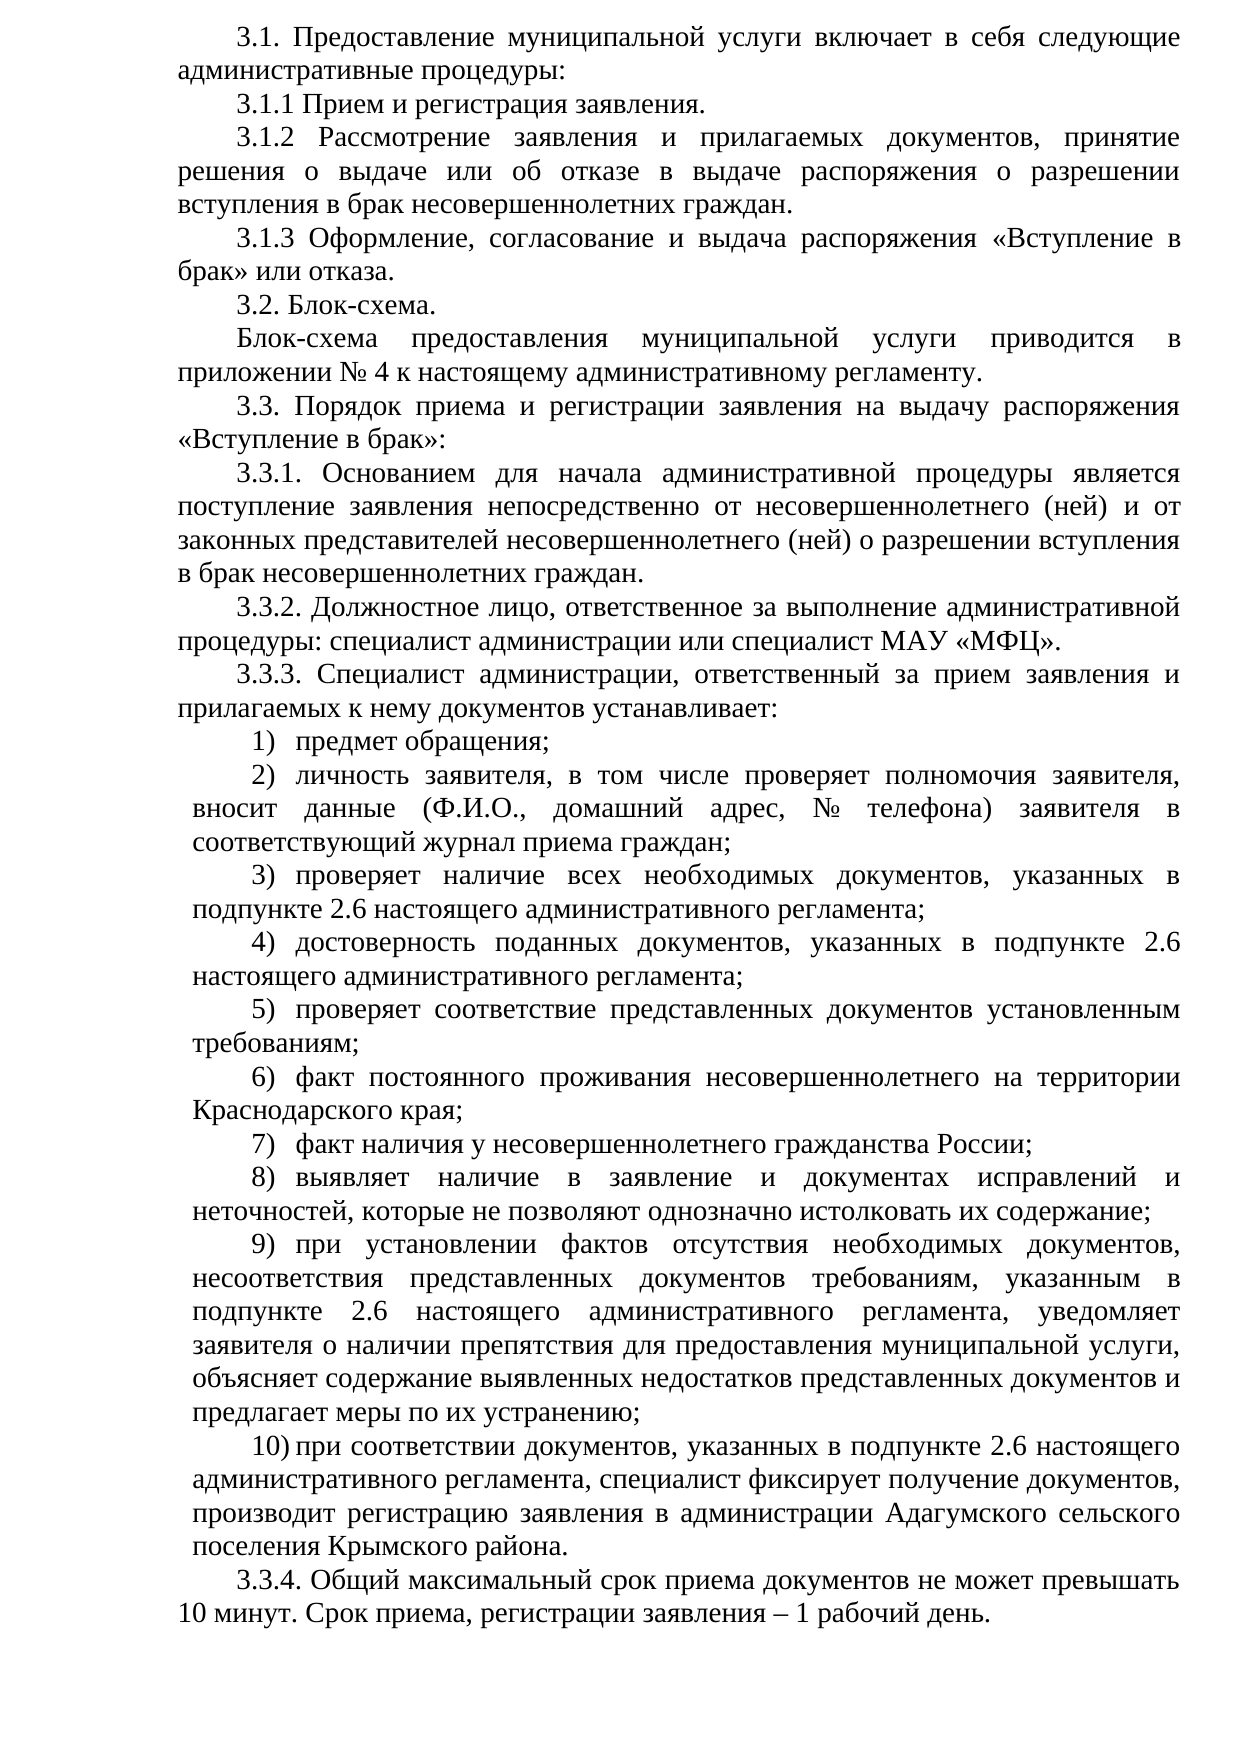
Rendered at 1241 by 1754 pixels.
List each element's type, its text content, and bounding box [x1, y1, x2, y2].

list при установлении фактов отсутствия необходимых документов, несоответствия представленных документов требованиям, указанным в подпункте 2.6 настоящего административного регламента, уведомляет заявителя о наличии препятствия для предоставления муниципальной услуги, объясняет содержание выявленных недостатков представленных документов и предлагает меры по их устранению; [192, 1226, 1181, 1428]
list проверяет соответствие представленных документов установленным требованиям; [192, 992, 1181, 1059]
text 3.3. Порядок приема и регистрации заявления на выдачу распоряжения «Вступление в брак»: [177, 388, 1181, 455]
list факт постоянного проживания несовершеннолетнего на территории Краснодарского края; [192, 1059, 1181, 1126]
list предмет обращения; [192, 723, 1181, 757]
text 3.3.3. Специалист администрации, ответственный за прием заявления и прилагаемых к нему документов устанавливает: [177, 656, 1181, 723]
text 3.1.2 Рассмотрение заявления и прилагаемых документов, принятие решения о выдаче или об отказе в выдаче распоряжения о разрешении вступления в брак несовершеннолетних граждан. [177, 119, 1181, 220]
text 3.2. Блок-схема. [177, 287, 1181, 321]
list факт наличия у несовершеннолетнего гражданства России; [192, 1126, 1181, 1159]
list проверяет наличие всех необходимых документов, указанных в подпункте 2.6 настоящего административного регламента; [192, 857, 1181, 924]
text 3.3.1. Основанием для начала административной процедуры является поступление заявления непосредственно от несовершеннолетнего (ней) и от законных представителей несовершеннолетнего (ней) о разрешении вступления в брак несовершеннолетних граждан. [177, 455, 1181, 589]
list при соответствии документов, указанных в подпункте 2.6 настоящего административного регламента, специалист фиксирует получение документов, производит регистрацию заявления в администрации Адагумского сельского поселения Крымского района. [192, 1428, 1181, 1562]
text Блок-схема предоставления муниципальной услуги приводится в приложении № 4 к настоящему административному регламенту. [177, 321, 1181, 388]
text 3.1.3 Оформление, согласование и выдача распоряжения «Вступление в брак» или отказа. [177, 220, 1181, 287]
text 3.3.4. Общий максимальный срок приема документов не может превышать 10 минут. Срок приема, регистрации заявления – 1 рабочий день. [177, 1562, 1181, 1629]
list личность заявителя, в том числе проверяет полномочия заявителя, вносит данные (Ф.И.О., домашний адрес, № телефона) заявителя в соответствующий журнал приема граждан; [192, 757, 1181, 857]
text 3.1.1 Прием и регистрация заявления. [177, 86, 1181, 119]
text 3.1. Предоставление муниципальной услуги включает в себя следующие административные процедуры: [177, 19, 1181, 86]
list достоверность поданных документов, указанных в подпункте 2.6 настоящего административного регламента; [192, 924, 1181, 992]
text 3.3.2. Должностное лицо, ответственное за выполнение административной процедуры: специалист администрации или специалист МАУ «МФЦ». [177, 589, 1181, 656]
list выявляет наличие в заявление и документах исправлений и неточностей, которые не позволяют однозначно истолковать их содержание; [192, 1159, 1181, 1226]
